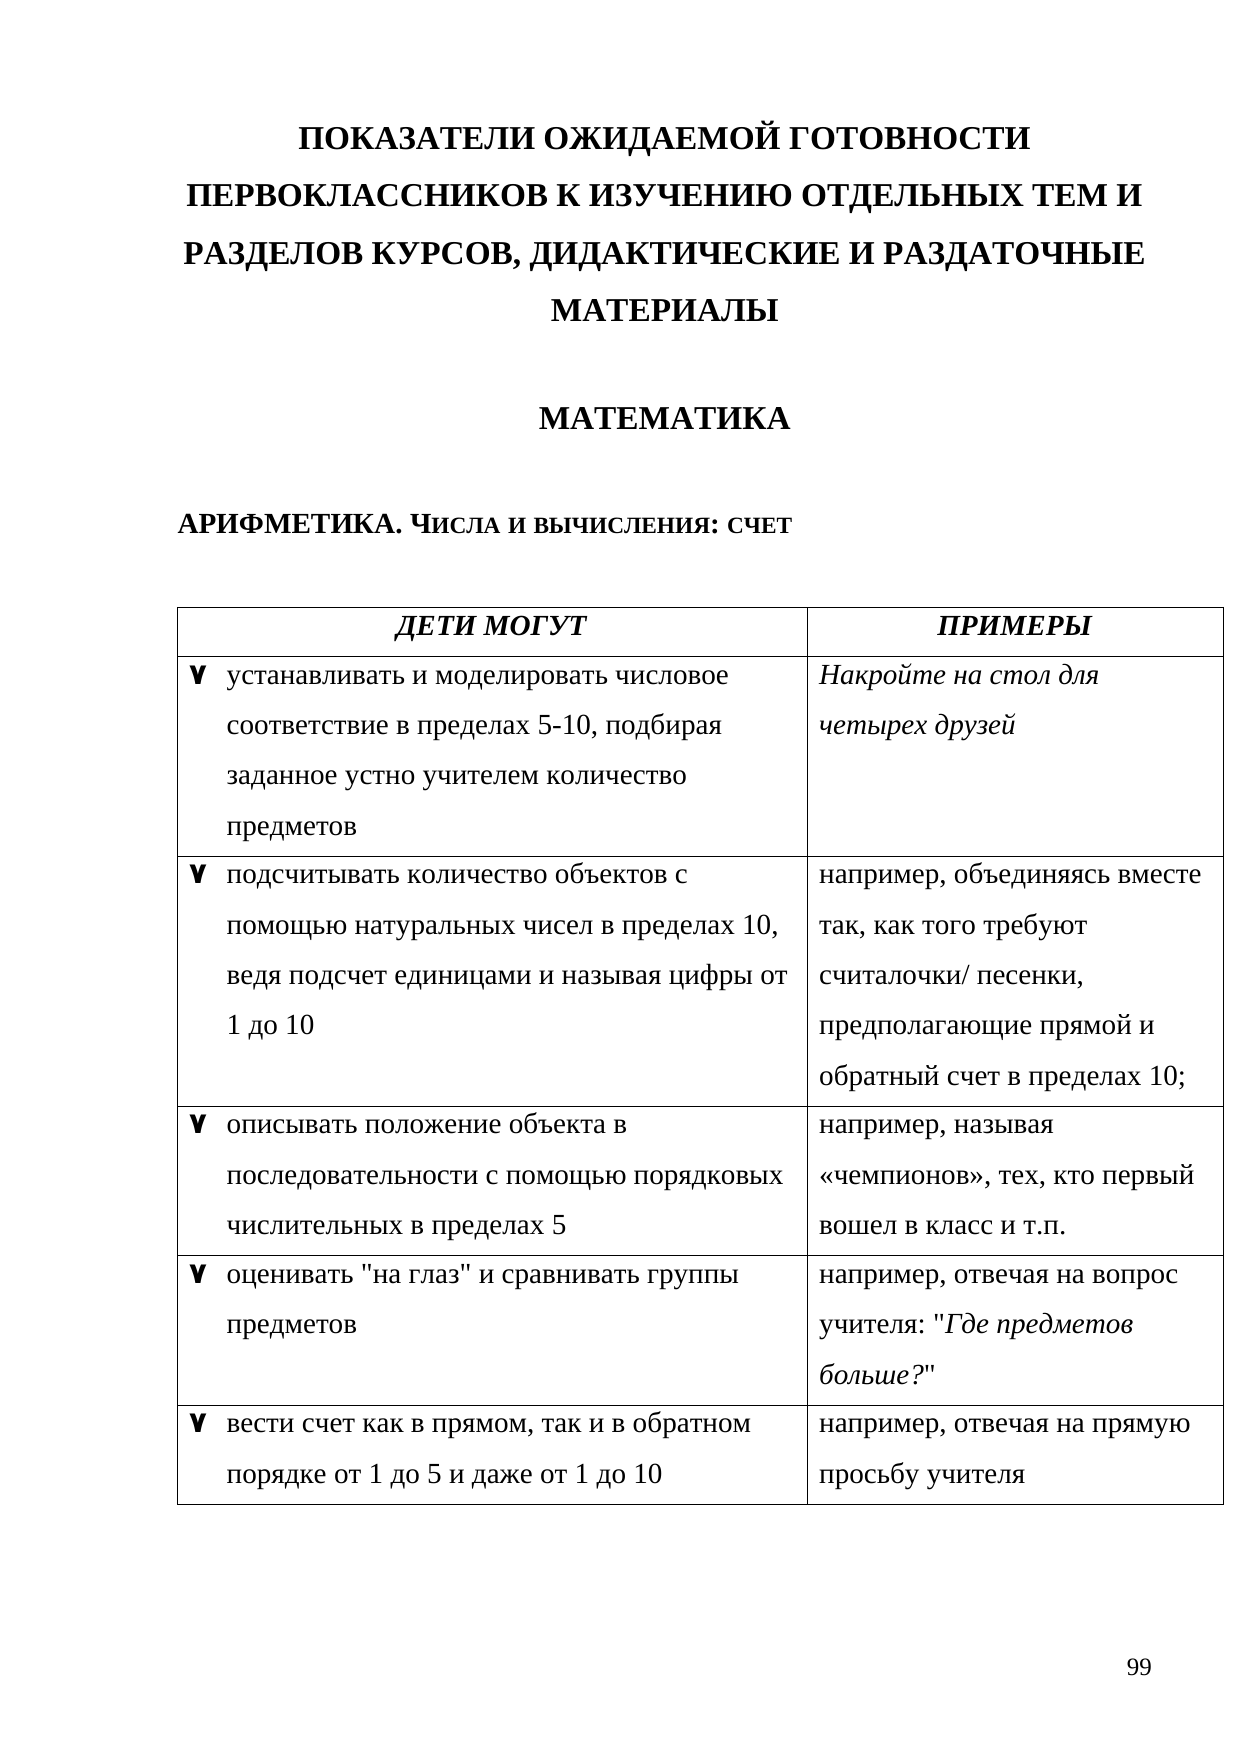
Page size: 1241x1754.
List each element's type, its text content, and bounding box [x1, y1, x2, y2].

text АРИФМЕТИКА. Числа и вычисления: счет [177, 506, 1152, 540]
table_cell например, отвечая на прямую просьбу учителя [808, 1406, 1223, 1504]
table_header Примеры [808, 608, 1223, 656]
table_cell например, объединяясь вместе так, как того требуют считалочки/ песенки, предполагающие прямой и обратный счет в пределах 10; [808, 857, 1223, 1106]
table_cell описывать положение объекта в последовательности с помощью порядковых числительных в пределах 5 [178, 1107, 807, 1255]
table_cell например, отвечая на вопрос учителя: "Где предметов больше?" [808, 1256, 1223, 1404]
table_cell оценивать "на глаз" и сравнивать группы предметов [178, 1256, 807, 1404]
table_cell например, называя «чемпионов», тех, кто первый вошел в класс и т.п. [808, 1107, 1223, 1255]
table_header Дети могут [178, 608, 807, 656]
table_cell вести счет как в прямом, так и в обратном порядке от 1 до 5 и даже от 1 до 10 [178, 1406, 807, 1504]
text Показатели ожидаемой готовности первоклассников к изучению отдельных тем и разделов курсов, дидактические и раздаточные материалы [177, 118, 1152, 329]
table_cell подсчитывать количество объектов с помощью натуральных чисел в пределах 10, ведя подсчет единицами и называя цифры от 1 до 10 [178, 857, 807, 1106]
text Математика [177, 398, 1152, 437]
table_cell устанавливать и моделировать числовое соответствие в пределах 5-10, подбирая заданное устно учителем количество предметов [178, 657, 807, 856]
table_cell Накройте на стол для четырех друзей [808, 657, 1223, 856]
